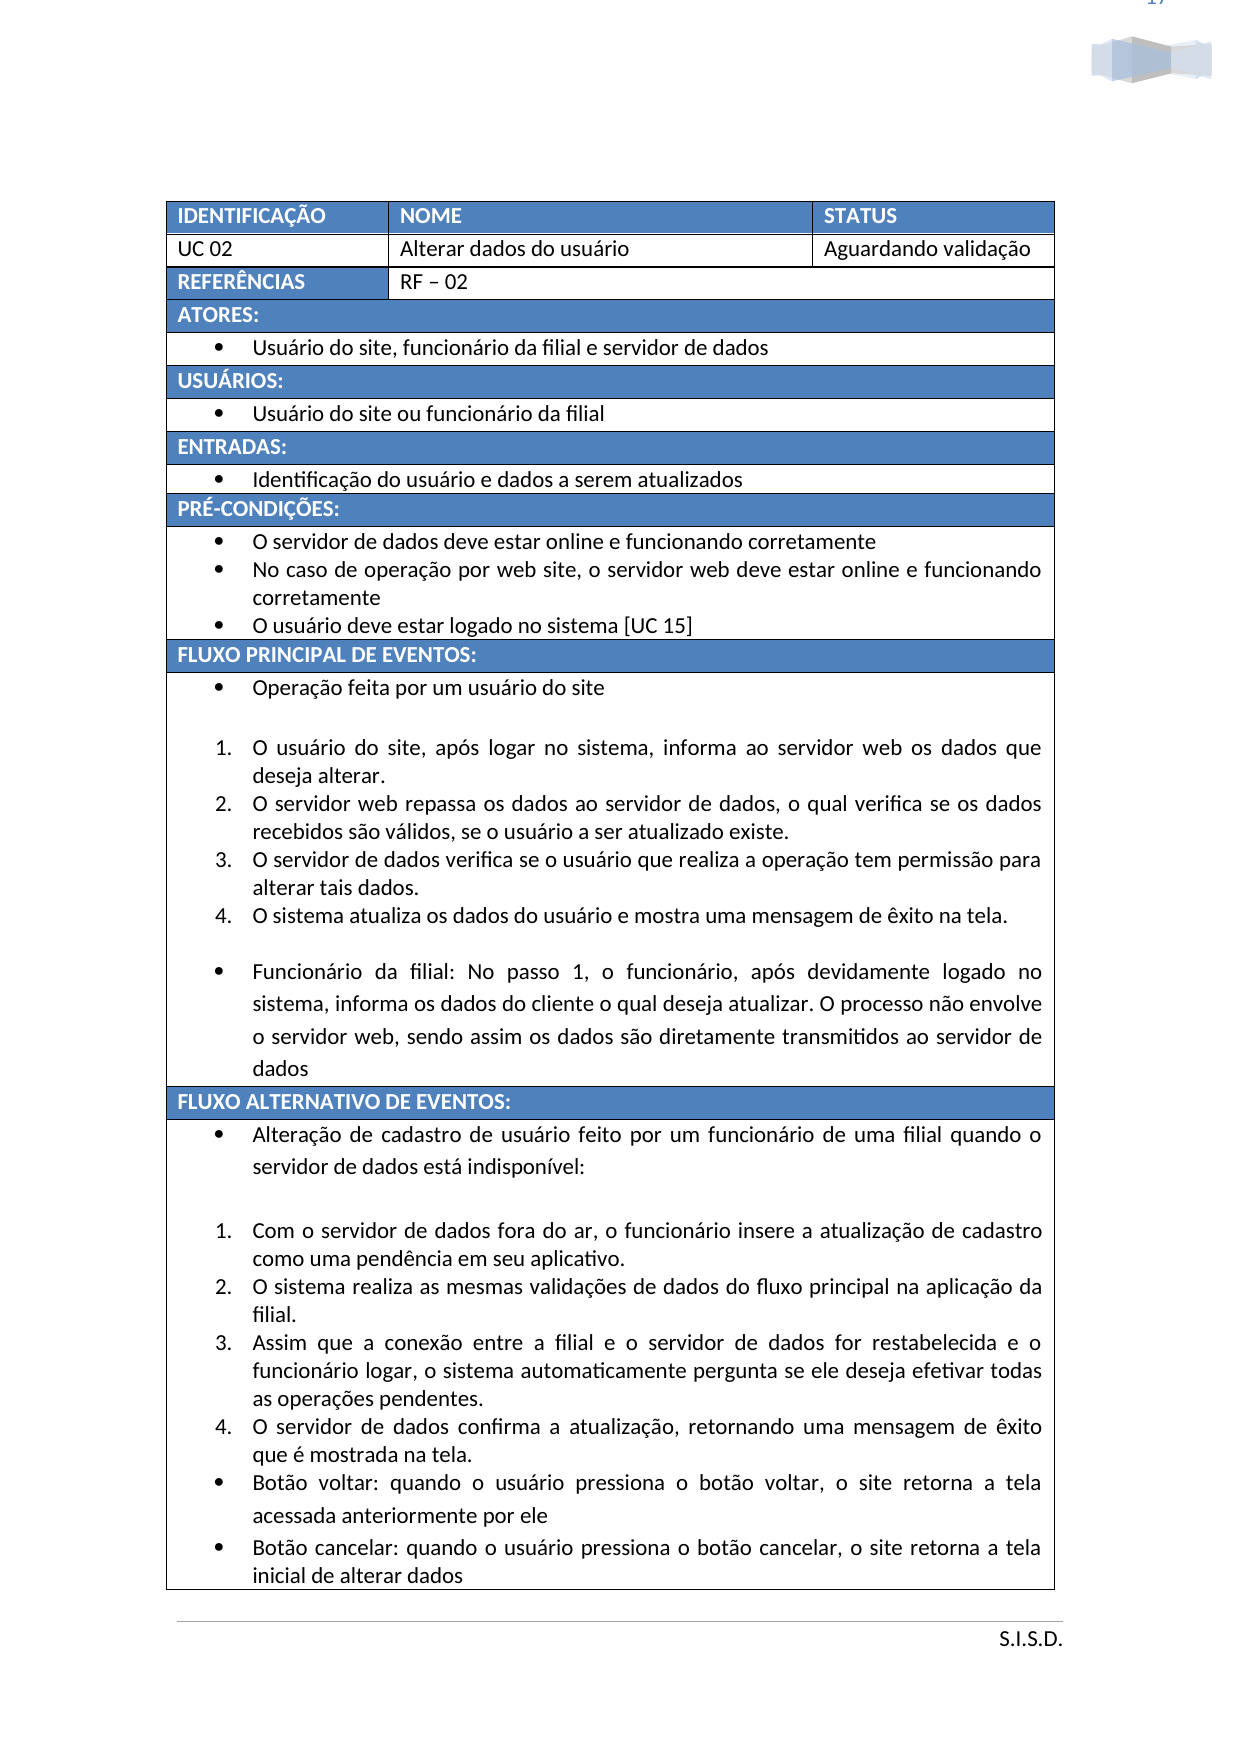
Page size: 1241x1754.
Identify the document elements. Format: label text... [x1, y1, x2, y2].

table_header STATUS [813, 202, 1054, 233]
table_cell Aguardando validação [813, 235, 1054, 266]
table_cell RF – 02 [389, 268, 1054, 299]
table_cell Usuário do site, funcionário da filial e servidor de dados [167, 333, 1054, 365]
table_cell PRÉ-CONDIÇÕES: [167, 494, 1054, 526]
table_cell Usuário do site ou funcionário da filial [167, 399, 1054, 431]
table_cell Operação feita por um usuário do site O usuário do site, após logar no sistema, informa ao servidor web os dados que deseja alterar. O servidor web repassa os dados ao servidor de dados, o qual verifica se os dados recebidos são válidos, se o usuário a ser atualizado existe. O servidor de dados verifica se o usuário que realiza a operação tem permissão para alterar tais dados. O sistema atualiza os dados do usuário e mostra uma mensagem de êxito na tela. Funcionário da filial: No passo 1, o funcionário, após devidamente logado no sistema, informa os dados do cliente o qual deseja atualizar. O processo não envolve o servidor web, sendo assim os dados são diretamente transmitidos ao servidor de dados [167, 673, 1054, 1086]
table_cell O servidor de dados deve estar online e funcionando corretamente No caso de operação por web site, o servidor web deve estar online e funcionando corretamente O usuário deve estar logado no sistema [UC 15] [167, 527, 1054, 639]
table_header NOME [389, 202, 812, 233]
table_cell ENTRADAS: [167, 432, 1054, 464]
table_cell FLUXO ALTERNATIVO DE EVENTOS: [167, 1087, 1054, 1119]
table_cell REFERÊNCIAS [167, 268, 388, 299]
table_cell Alterar dados do usuário [389, 235, 812, 266]
table_header IDENTIFICAÇÃO [167, 202, 388, 233]
table_cell Identificação do usuário e dados a serem atualizados [167, 465, 1054, 493]
table_cell USUÁRIOS: [167, 366, 1054, 398]
table_cell ATORES: [167, 300, 1054, 332]
table_cell Alteração de cadastro de usuário feito por um funcionário de uma filial quando o servidor de dados está indisponível: Com o servidor de dados fora do ar, o funcionário insere a atualização de cadastro como uma pendência em seu aplicativo. O sistema realiza as mesmas validações de dados do fluxo principal na aplicação da filial. Assim que a conexão entre a filial e o servidor de dados for restabelecida e o funcionário logar, o sistema automaticamente pergunta se ele deseja efetivar todas as operações pendentes. O servidor de dados confirma a atualização, retornando uma mensagem de êxito que é mostrada na tela. Botão voltar: quando o usuário pressiona o botão voltar, o site retorna a tela acessada anteriormente por ele Botão cancelar: quando o usuário pressiona o botão cancelar, o site retorna a tela inicial de alterar dados [167, 1120, 1054, 1589]
table_cell UC 02 [167, 235, 388, 266]
table_cell FLUXO PRINCIPAL DE EVENTOS: [167, 640, 1054, 672]
